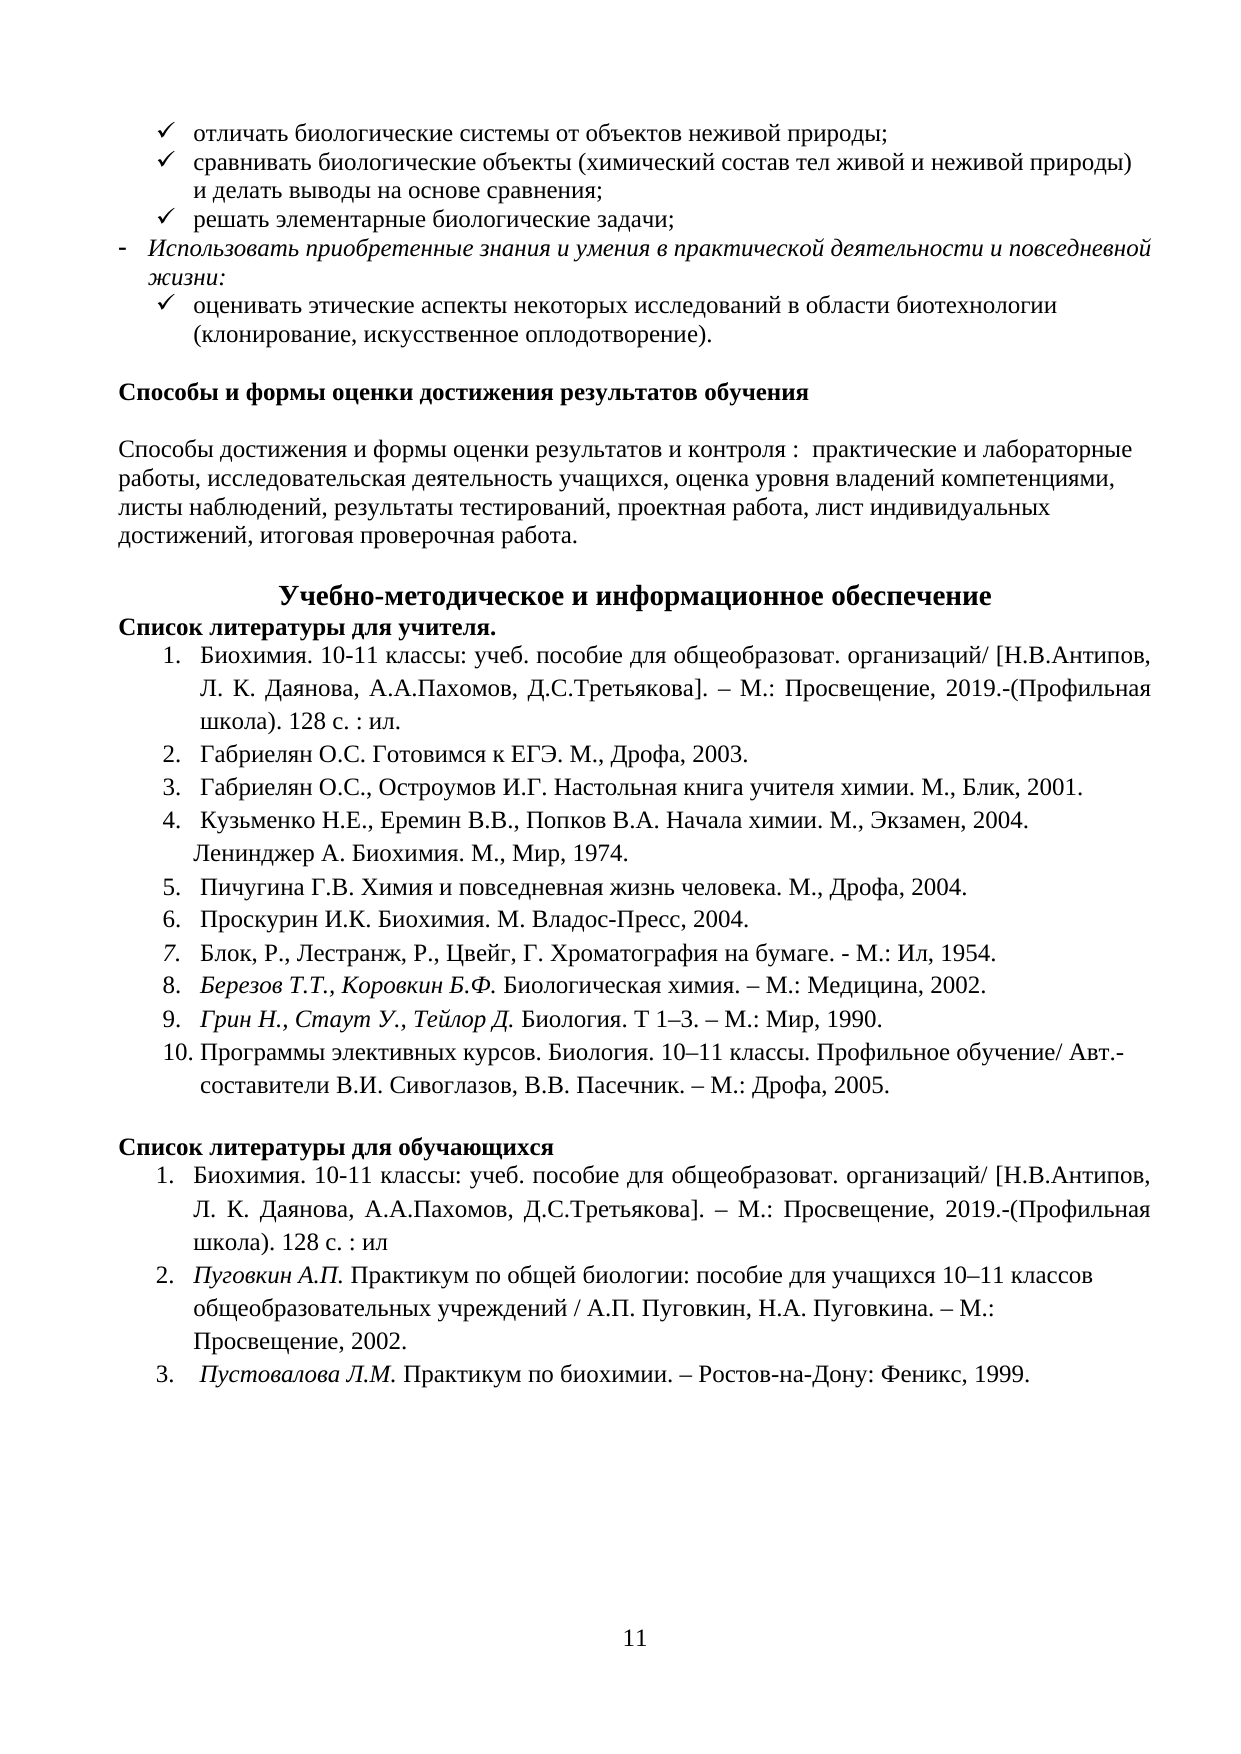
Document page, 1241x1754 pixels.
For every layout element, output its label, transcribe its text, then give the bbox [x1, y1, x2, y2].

list Березов Т.Т., Коровкин Б.Ф. Биологическая химия. – М.: Медицина, 2002. [162, 971, 1152, 999]
list Пуговкин А.П. Практикум по общей биологии: пособие для учащихся 10–11 классов общеобразовательных учреждений / А.П. Пуговкин, Н.А. Пуговкина. – М.: Просвещение, 2002. [156, 1260, 1152, 1354]
list Ленинджер А. Биохимия. М., Мир, 1974. [193, 838, 1152, 867]
list Пичугина Г.В. Химия и повседневная жизнь человека. М., Дрофа, 2004. [162, 872, 1152, 900]
list Использовать приобретенные знания и умения в практической деятельности и повседневной жизни: [118, 233, 1152, 291]
list Кузьменко Н.Е., Еремин В.В., Попков В.А. Начала химии. М., Экзамен, 2004. [162, 806, 1152, 834]
list оценивать этические аспекты некоторых исследований в области биотехнологии (клонирование, искусственное оплодотворение). [156, 291, 1152, 348]
list Блок, Р., Лестранж, Р., Цвейг, Г. Хроматография на бумаге. - М.: Ил, 1954. [162, 938, 1152, 966]
list отличать биологические системы от объектов неживой природы; [156, 118, 1152, 147]
list Проскурин И.К. Биохимия. М. Владос-Пресс, 2004. [162, 904, 1152, 933]
text Способы достижения и формы оценки результатов и контроля : практические и лабораторные работы, исследовательская деятельность учащихся, оценка уровня владений компетенциями, листы наблюдений, результаты тестирований, проектная работа, лист индивидуальных достижений, итоговая проверочная работа. [118, 434, 1152, 549]
list Грин Н., Стаут У., Тейлор Д. Биология. Т 1–3. – М.: Мир, 1990. [162, 1004, 1152, 1032]
list Габриелян О.С. Готовимся к ЕГЭ. М., Дрофа, 2003. [162, 739, 1152, 768]
text Способы и формы оценки достижения результатов обучения [118, 377, 1152, 406]
text Список литературы для обучающихся [118, 1132, 1152, 1161]
text Список литературы для учителя. [118, 612, 1152, 640]
text Учебно-методическое и информационное обеспечение [118, 578, 1152, 612]
list Биохимия. 10-11 классы: учеб. пособие для общеобразоват. организаций/ [Н.В.Антипов, Л. К. Даянова, А.А.Пахомов, Д.С.Третьякова]. – М.: Просвещение, 2019.-(Профильная школа). 128 с. : ил [156, 1161, 1152, 1255]
list Биохимия. 10-11 классы: учеб. пособие для общеобразоват. организаций/ [Н.В.Антипов, Л. К. Даянова, А.А.Пахомов, Д.С.Третьякова]. – М.: Просвещение, 2019.-(Профильная школа). 128 с. : ил. [162, 640, 1152, 735]
list решать элементарные биологические задачи; [156, 204, 1152, 233]
list Габриелян О.С., Остроумов И.Г. Настольная книга учителя химии. М., Блик, 2001. [162, 772, 1152, 801]
list Программы элективных курсов. Биология. 10–11 классы. Профильное обучение/ Авт.-составители В.И. Сивоглазов, В.В. Пасечник. – M.: Дрофа, 2005. [162, 1037, 1152, 1098]
list сравнивать биологические объекты (химический состав тел живой и неживой природы) и делать выводы на основе сравнения; [156, 147, 1152, 204]
list Пустовалова Л.М. Практикум по биохимии. – Ростов-на-Дону: Феникс, 1999. [156, 1359, 1152, 1387]
